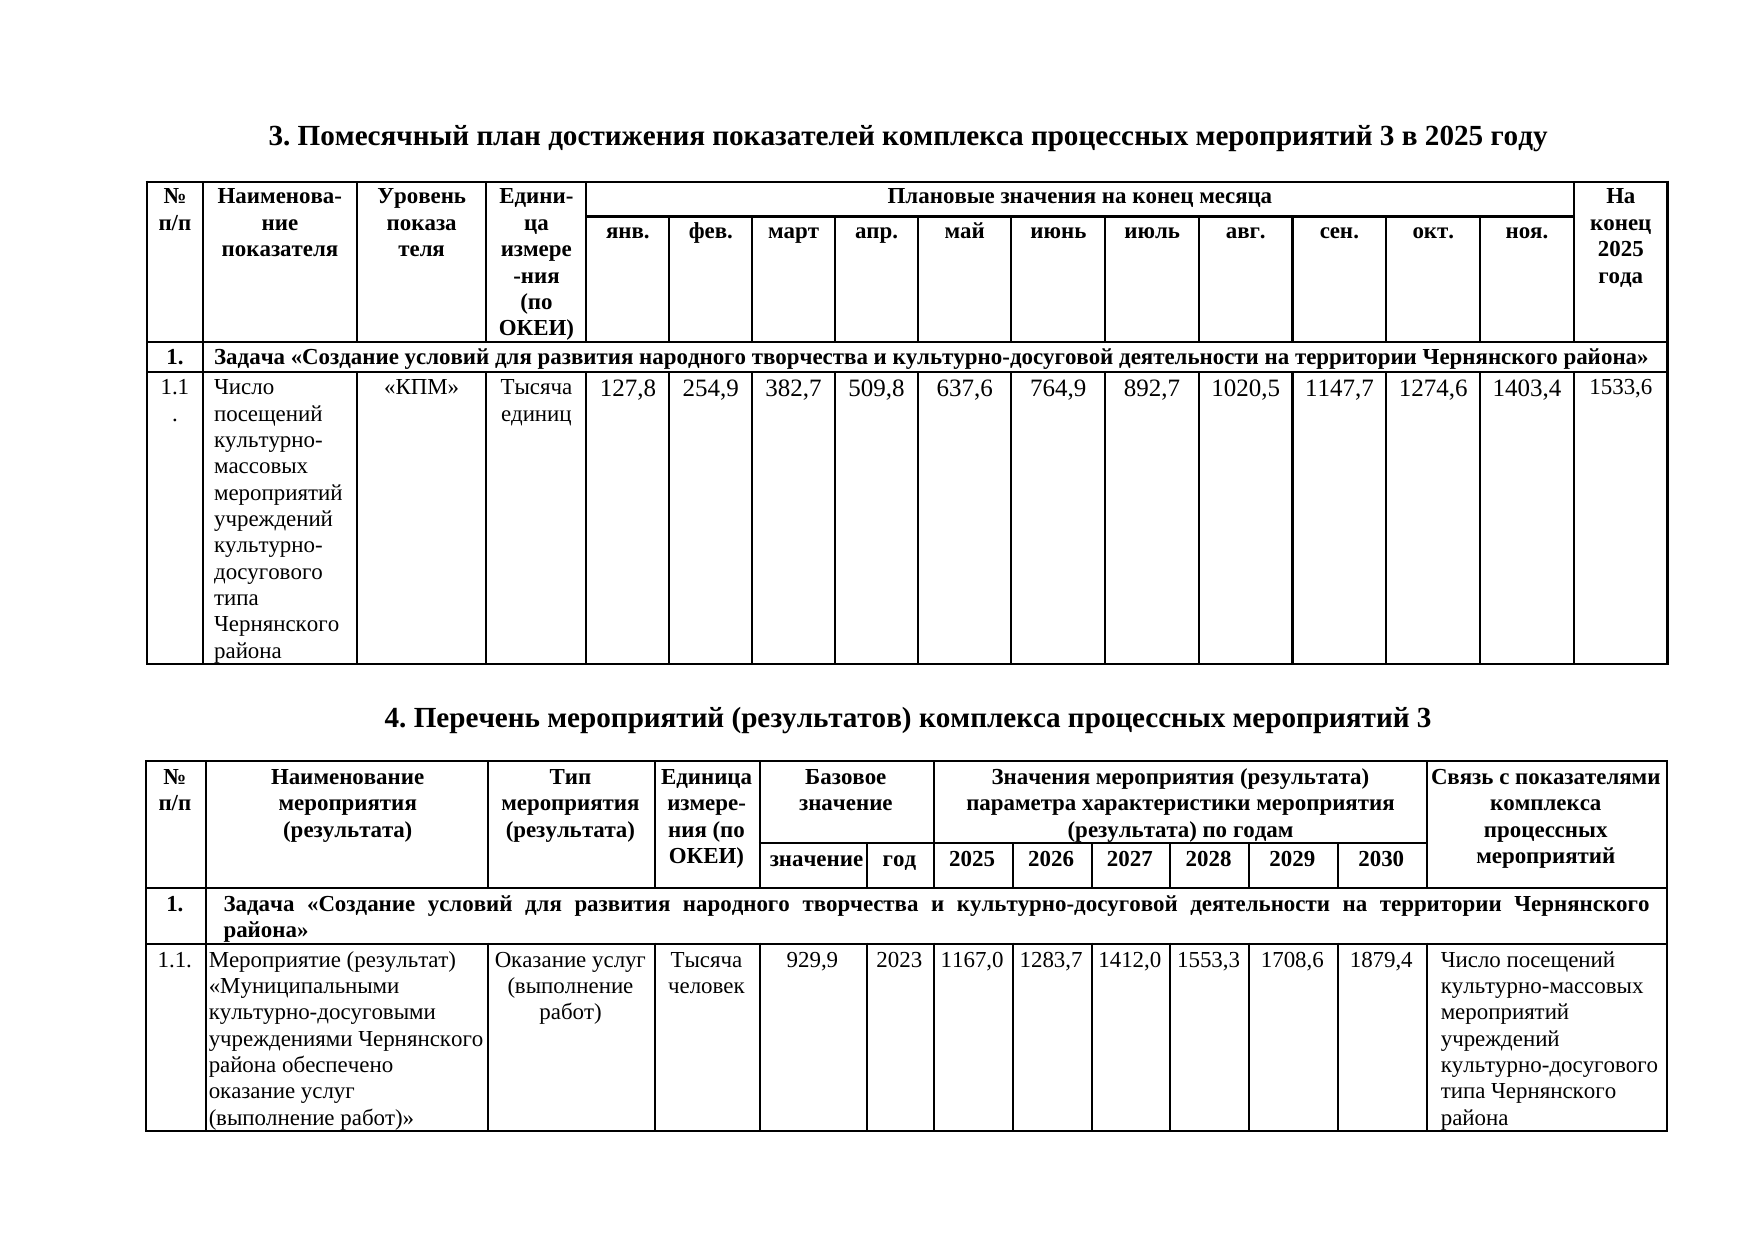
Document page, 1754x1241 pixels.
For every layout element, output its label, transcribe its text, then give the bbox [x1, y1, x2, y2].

table_cell авг. [1200, 218, 1291, 341]
table_cell 1283,7 [1014, 945, 1091, 1130]
table_header № п/п [148, 183, 202, 341]
table_cell значение [761, 844, 866, 887]
table_cell 2023 [868, 945, 933, 1130]
table_header Уровень показа теля [358, 183, 485, 341]
table_cell 1. [147, 889, 205, 943]
table_cell 2030 [1339, 844, 1426, 887]
table_header Единица измере- ния (по ОКЕИ) [656, 762, 759, 887]
table_cell 1.1. [148, 373, 202, 663]
table_cell Задача «Создание условий для развития народного творчества и культурно-досуговой деятельности на территории Чернянского района» [207, 889, 1666, 943]
table_cell сен. [1294, 218, 1385, 341]
table_cell 127,8 [587, 373, 668, 663]
table_cell окт. [1387, 218, 1479, 341]
table_cell 929,9 [761, 945, 866, 1130]
table_cell 1167,0 [935, 945, 1012, 1130]
table_cell 2027 [1093, 844, 1169, 887]
table_cell Число посещений культурно-массовых мероприятий учреждений культурно-досугового типа Чернянского района [204, 373, 356, 663]
table_cell 1412,0 [1093, 945, 1169, 1130]
table_cell 1. [148, 343, 202, 371]
table_header Тип мероприятия (результата) [489, 762, 654, 887]
table_cell 382,7 [753, 373, 834, 663]
table_cell 1553,3 [1171, 945, 1248, 1130]
table_cell июнь [1012, 218, 1104, 341]
table_cell 2026 [1014, 844, 1091, 887]
table_cell 1403,4 [1481, 373, 1573, 663]
table_cell янв. [587, 218, 668, 341]
table_cell 1533,6 [1575, 373, 1666, 663]
text 3. Помесячный план достижения показателей комплекса процессных мероприятий 3 в 2025 году [148, 118, 1668, 152]
table_cell апр. [836, 218, 917, 341]
table_header № п/п [147, 762, 205, 887]
table_header Связь с показателями комплекса процессных мероприятий [1428, 762, 1666, 887]
table_cell Тысяча единиц [487, 373, 585, 663]
table_header Наименование мероприятия (результата) [207, 762, 487, 887]
table_cell 254,9 [670, 373, 751, 663]
table_cell июль [1106, 218, 1198, 341]
table_cell 1020,5 [1200, 373, 1291, 663]
table_cell 1708,6 [1250, 945, 1337, 1130]
table_header На конец 2025 года [1575, 183, 1666, 341]
table_header Плановые значения на конец месяца [587, 183, 1573, 215]
table_cell май [919, 218, 1010, 341]
table_cell 1147,7 [1294, 373, 1385, 663]
subtitle 4. Перечень мероприятий (результатов) комплекса процессных мероприятий 3 [148, 700, 1668, 734]
table_cell Число посещений культурно-массовых мероприятий учреждений культурно-досугового типа Чернянского района [1428, 945, 1666, 1130]
table_cell 2029 [1250, 844, 1337, 887]
table_cell 2025 [935, 844, 1012, 887]
table_cell 1879,4 [1339, 945, 1426, 1130]
table_cell 892,7 [1106, 373, 1198, 663]
table_cell фев. [670, 218, 751, 341]
table_cell 637,6 [919, 373, 1010, 663]
table_cell Тысяча человек [656, 945, 759, 1130]
table_cell Задача «Создание условий для развития народного творчества и культурно-досуговой деятельности на территории Чернянского района» [204, 343, 1666, 371]
table_cell 1274,6 [1387, 373, 1479, 663]
table_cell год [868, 844, 933, 887]
table_cell «КПМ» [358, 373, 485, 663]
table_cell Мероприятие (результат) «Муниципальными культурно-досуговыми учреждениями Чернянского района обеспечено оказание услуг (выполнение работ)» [207, 945, 487, 1130]
table_cell 509,8 [836, 373, 917, 663]
table_cell ноя. [1481, 218, 1573, 341]
table_cell 764,9 [1012, 373, 1104, 663]
table_cell март [753, 218, 834, 341]
table_header Наименова-ние показателя [204, 183, 356, 341]
table_cell 1.1. [147, 945, 205, 1130]
table_header Едини-ца измере-ния (по ОКЕИ) [487, 183, 585, 341]
table_cell Оказание услуг (выполнение работ) [489, 945, 654, 1130]
table_header Значения мероприятия (результата) параметра характеристики мероприятия (результата) по годам [935, 762, 1426, 842]
table_cell 2028 [1171, 844, 1248, 887]
table_header Базовое значение [761, 762, 933, 842]
